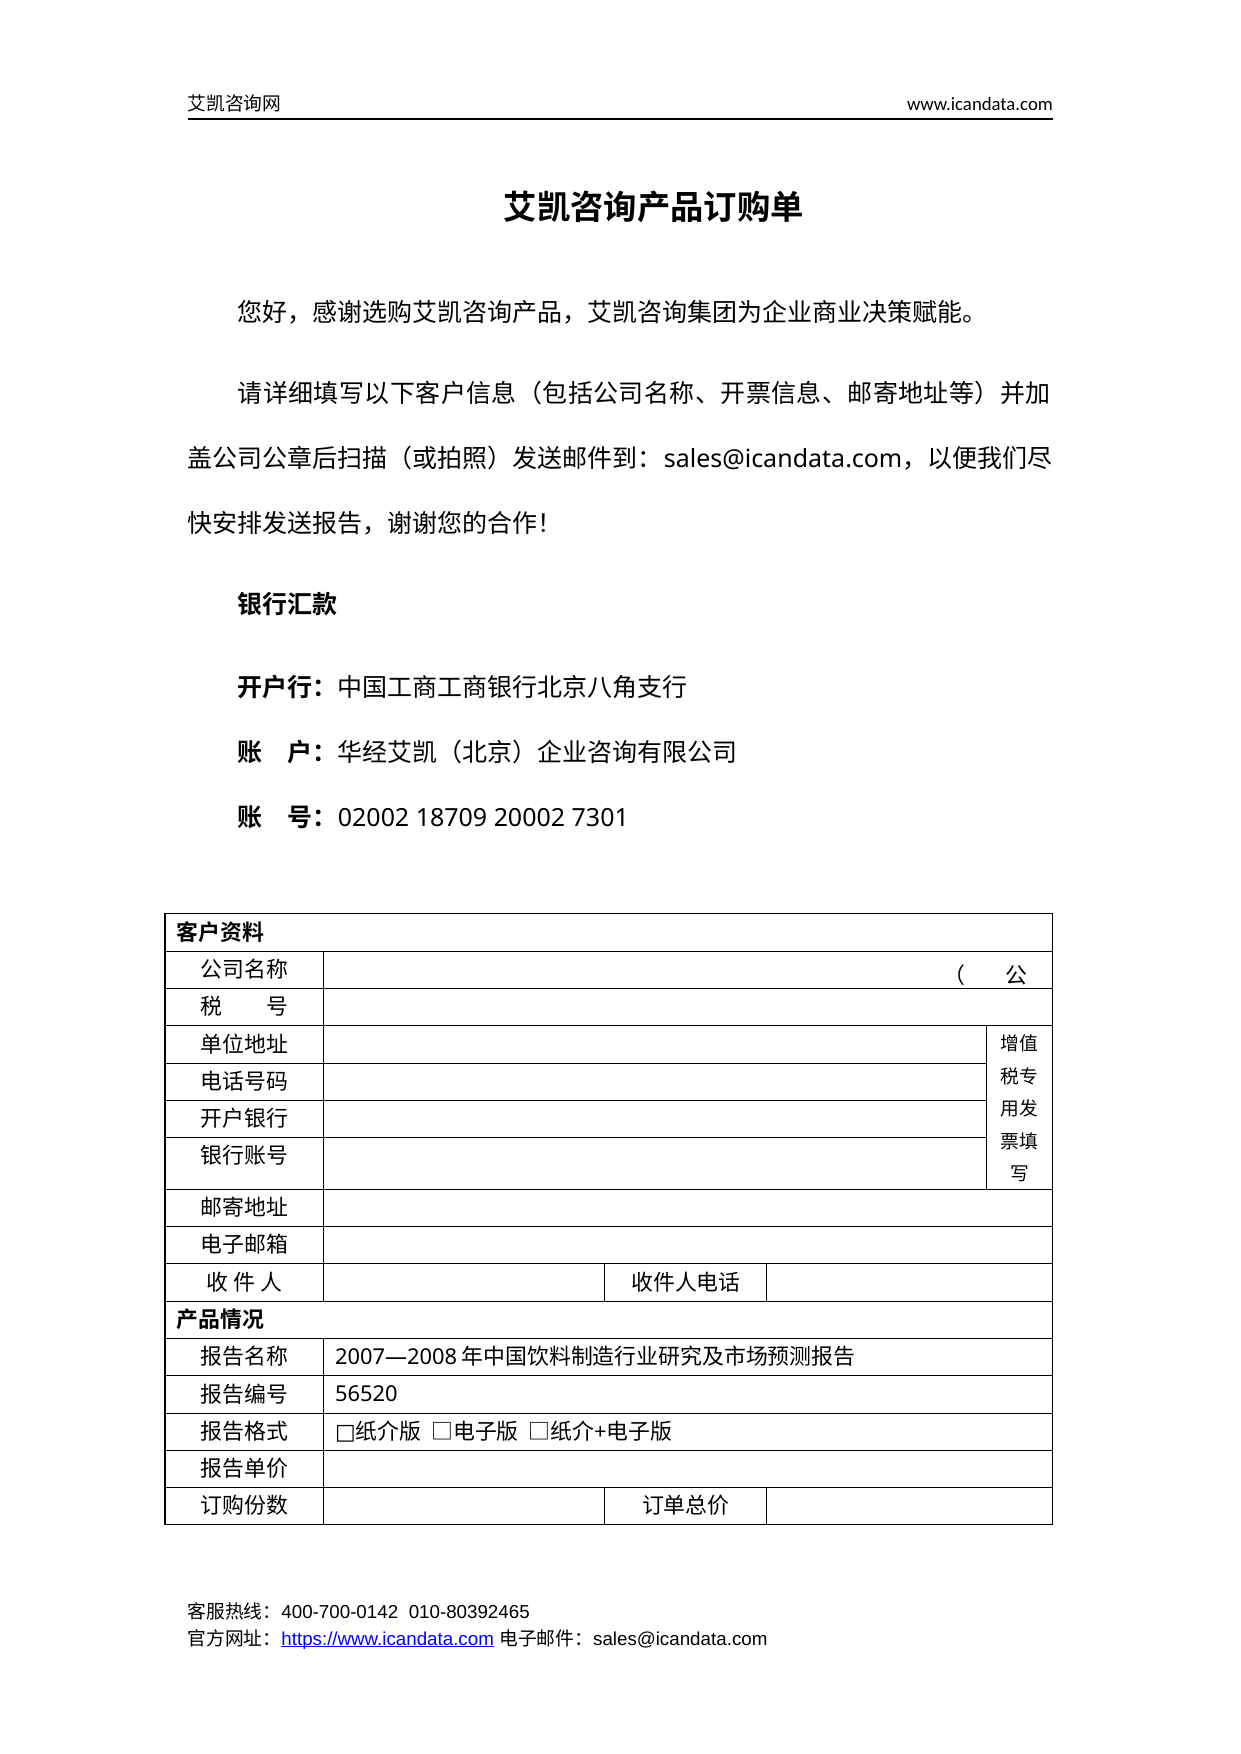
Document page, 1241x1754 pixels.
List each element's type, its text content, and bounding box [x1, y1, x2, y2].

table_cell 56520 [324, 1376, 1052, 1412]
table_cell [324, 1264, 604, 1301]
table_cell 报告单价 [166, 1451, 323, 1487]
table_cell 报告格式 [166, 1414, 323, 1450]
table_cell [324, 1190, 1052, 1226]
table_cell 单位地址 [166, 1026, 323, 1062]
table_cell 收 件 人 [166, 1264, 323, 1301]
table_cell 电话号码 [166, 1064, 323, 1100]
table_cell [324, 1138, 986, 1189]
table_cell [324, 1451, 1052, 1487]
table_cell 产品情况 [166, 1302, 1052, 1338]
table_cell [767, 1264, 1052, 1301]
table_cell 电子邮箱 [166, 1227, 323, 1263]
table_cell [324, 1026, 986, 1062]
table_cell 订单总价 [605, 1488, 766, 1524]
text 您好，感谢选购艾凯咨询产品，艾凯咨询集团为企业商业决策赋能。 [187, 278, 1053, 343]
table_cell 银行账号 [166, 1138, 323, 1189]
text 账 户：华经艾凯（北京）企业咨询有限公司 [187, 718, 1053, 783]
table_cell [324, 1488, 604, 1524]
table_cell 报告编号 [166, 1376, 323, 1412]
text 账 号：02002 18709 20002 7301 [187, 783, 1053, 848]
table_cell 报告名称 [166, 1339, 323, 1375]
table_cell □纸介版 □电子版 □纸介+电子版 [324, 1414, 1052, 1450]
table_cell 公司名称 [166, 952, 323, 988]
table_cell [324, 1064, 986, 1100]
table_cell 2007—2008年中国饮料制造行业研究及市场预测报告 [324, 1339, 1052, 1375]
table_cell 增值税专用发票填写 [987, 1026, 1052, 1189]
text 请详细填写以下客户信息（包括公司名称、开票信息、邮寄地址等）并加盖公司公章后扫描（或拍照）发送邮件到：sales@icandata.com，以便我们尽快安排发送报告，谢谢您的合作！ [187, 359, 1053, 554]
table_header 客户资料 [166, 914, 1052, 951]
table_cell [324, 1227, 1052, 1263]
table_cell 订购份数 [166, 1488, 323, 1524]
table_cell [324, 1101, 986, 1137]
table_cell [767, 1488, 1052, 1524]
text 银行汇款 [187, 570, 1053, 635]
table_cell 邮寄地址 [166, 1190, 323, 1226]
text 开户行：中国工商工商银行北京八角支行 [187, 653, 1053, 718]
text 艾凯咨询产品订购单 [187, 172, 1053, 237]
table_cell [324, 989, 1052, 1025]
table_cell 收件人电话 [605, 1264, 766, 1301]
table_cell 税 号 [166, 989, 323, 1025]
table_cell [324, 952, 1052, 988]
table_cell 开户银行 [166, 1101, 323, 1137]
